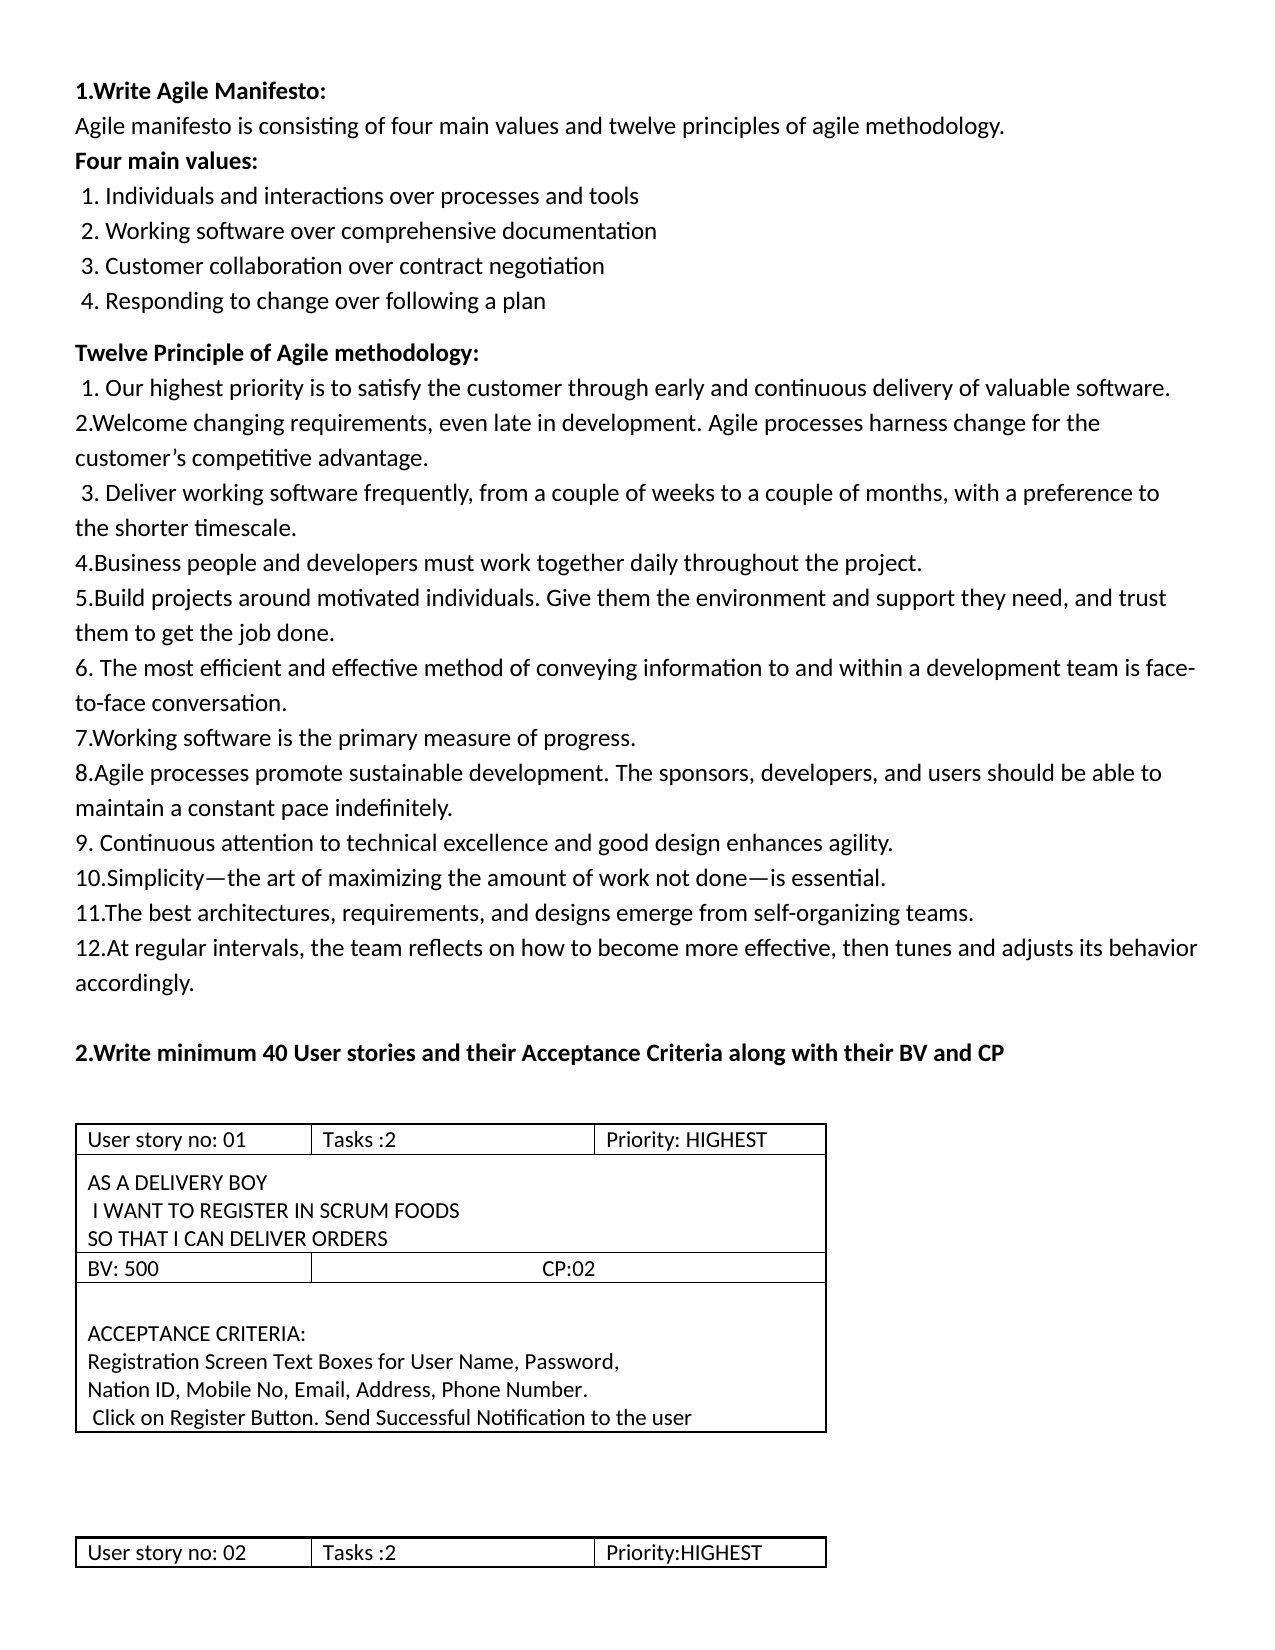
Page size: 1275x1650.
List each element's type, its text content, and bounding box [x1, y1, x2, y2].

table_header User story no: 02 [77, 1539, 311, 1566]
table_header User story no: 01 [77, 1125, 311, 1153]
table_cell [77, 1283, 825, 1431]
table_header Priority: HIGHEST [595, 1125, 825, 1153]
text 1.Write Agile Manifesto: Agile manifesto is consisting of four main values and twelve principles of agile methodology. Four main values: 1. Individuals and interactions over processes and tools 2. Working software over comprehensive documentation 3. Customer collaboration over contract negotiation 4. Responding to change over following a plan [75, 75, 1200, 316]
table_cell CP:02 [312, 1253, 825, 1282]
table_cell BV: 500 [77, 1253, 311, 1282]
table_header Tasks :2 [312, 1125, 594, 1153]
text Twelve Principle of Agile methodology: 1. Our highest priority is to satisfy the customer through early and continuous delivery of valuable software. 2.Welcome changing requirements, even late in development. Agile processes harness change for the customer’s competitive advantage. 3. Deliver working software frequently, from a couple of weeks to a couple of months, with a preference to the shorter timescale. 4.Business people and developers must work together daily throughout the project. 5.Build projects around motivated individuals. Give them the environment and support they need, and trust them to get the job done. 6. The most efficient and effective method of conveying information to and within a development team is face-to-face conversation. 7.Working software is the primary measure of progress. 8.Agile processes promote sustainable development. The sponsors, developers, and users should be able to maintain a constant pace indefinitely. 9. Continuous attention to technical excellence and good design enhances agility. 10.Simplicity—the art of maximizing the amount of work not done—is essential. 11.The best architectures, requirements, and designs emerge from self-organizing teams. 12.At regular intervals, the team reflects on how to become more effective, then tunes and adjusts its behavior accordingly. 2.Write minimum 40 User stories and their Acceptance Criteria along with their BV and CP [75, 337, 1200, 1102]
table_cell AS A DELIVERY BOY I WANT TO REGISTER IN SCRUM FOODS SO THAT I CAN DELIVER ORDERS [77, 1155, 825, 1252]
table_header Tasks :2 [312, 1539, 594, 1566]
table_header Priority:HIGHEST [595, 1539, 825, 1566]
